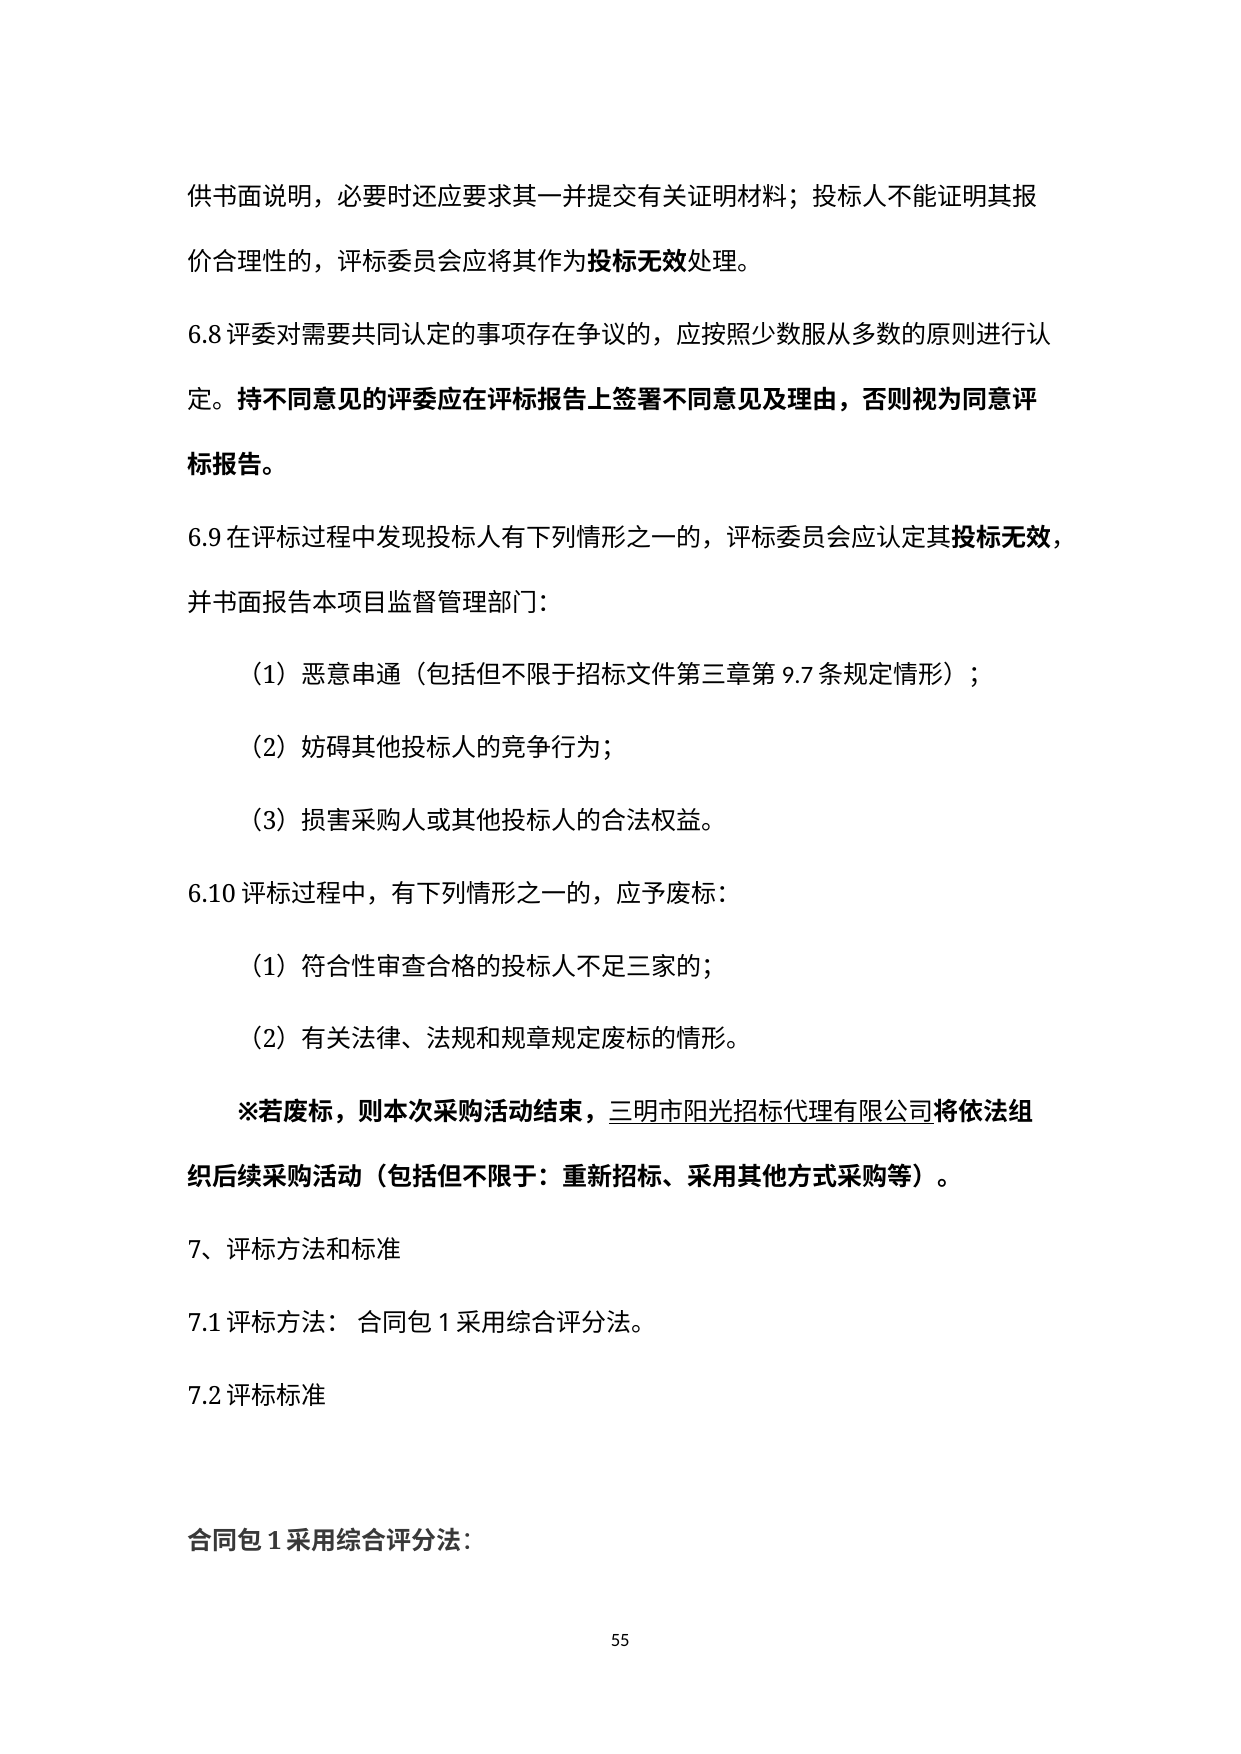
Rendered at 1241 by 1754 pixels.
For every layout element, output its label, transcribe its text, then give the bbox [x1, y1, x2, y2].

text 7.2评标标准 [187, 1361, 1053, 1426]
text 合同包1采用综合评分法： [187, 1506, 1053, 1571]
text （3）损害采购人或其他投标人的合法权益。 [187, 786, 1053, 851]
text ※若废标，则本次采购活动结束，三明市阳光招标代理有限公司将依法组织后续采购活动（包括但不限于：重新招标、采用其他方式采购等）。 [187, 1077, 1053, 1207]
text （1）符合性审查合格的投标人不足三家的； [187, 932, 1053, 997]
text （1）恶意串通（包括但不限于招标文件第三章第9.7条规定情形）； [187, 640, 1053, 705]
text 7.1评标方法： 合同包1采用综合评分法。 [187, 1288, 1053, 1353]
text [187, 162, 1053, 292]
text 6.10评标过程中，有下列情形之一的，应予废标： [187, 859, 1053, 924]
text 6.8评委对需要共同认定的事项存在争议的，应按照少数服从多数的原则进行认定。持不同意见的评委应在评标报告上签署不同意见及理由，否则视为同意评标报告。 [187, 300, 1053, 495]
text 6.9在评标过程中发现投标人有下列情形之一的，评标委员会应认定其投标无效，并书面报告本项目监督管理部门： [187, 503, 1053, 633]
text （2）妨碍其他投标人的竞争行为； [187, 713, 1053, 778]
text 7、评标方法和标准 [187, 1215, 1053, 1280]
text （2）有关法律、法规和规章规定废标的情形。 [187, 1004, 1053, 1069]
